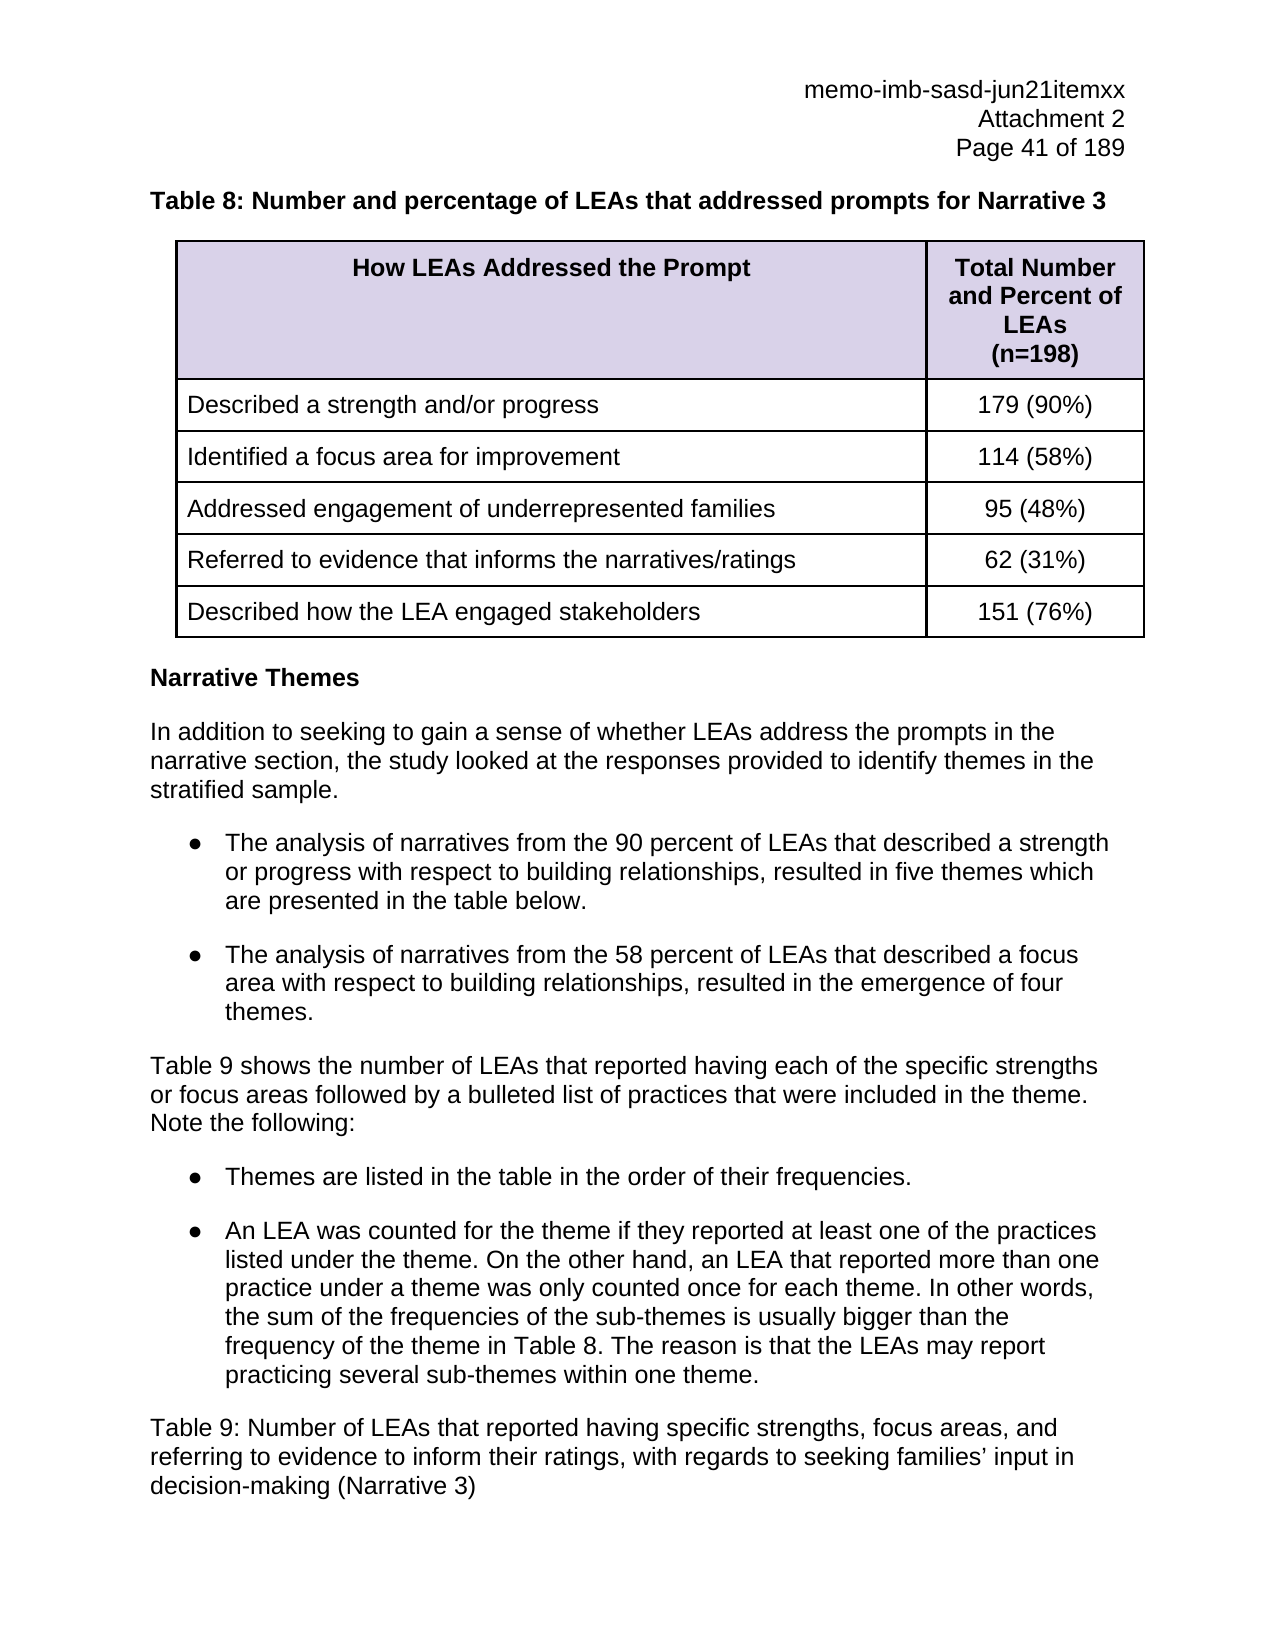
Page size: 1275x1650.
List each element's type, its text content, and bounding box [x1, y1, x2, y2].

text In addition to seeking to gain a sense of whether LEAs address the prompts in the narrative section, the study looked at the responses provided to identify themes in the stratified sample. [150, 717, 1125, 803]
table_cell Identified a focus area for improvement [178, 432, 925, 481]
list Themes are listed in the table in the order of their frequencies. [187, 1162, 1125, 1191]
table_cell 95 (48%) [928, 483, 1143, 533]
table_cell 179 (90%) [928, 380, 1143, 429]
list The analysis of narratives from the 90 percent of LEAs that described a strength or progress with respect to building relationships, resulted in five themes which are presented in the table below. [187, 828, 1125, 914]
text Narrative Themes [150, 663, 1125, 692]
text Table 9: Number of LEAs that reported having specific strengths, focus areas, and referring to evidence to inform their ratings, with regards to seeking families’ input in decision-making (Narrative 3) [150, 1413, 1125, 1499]
table_cell Described a strength and/or progress [178, 380, 925, 429]
table_cell 151 (76%) [928, 587, 1143, 636]
table_cell Described how the LEA engaged stakeholders [178, 587, 925, 636]
text Table 8: Number and percentage of LEAs that addressed prompts for Narrative 3 [150, 186, 1125, 215]
text Table 9 shows the number of LEAs that reported having each of the specific strengths or focus areas followed by a bulleted list of practices that were included in the theme. Note the following: [150, 1051, 1125, 1137]
table_cell Referred to evidence that informs the narratives/ratings [178, 535, 925, 584]
list The analysis of narratives from the 58 percent of LEAs that described a focus area with respect to building relationships, resulted in the emergence of four themes. [187, 939, 1125, 1026]
list An LEA was counted for the theme if they reported at least one of the practices listed under the theme. On the other hand, an LEA that reported more than one practice under a theme was only counted once for each theme. In other words, the sum of the frequencies of the sub-themes is usually bigger than the frequency of the theme in Table 8. The reason is that the LEAs may report practicing several sub-themes within one theme. [187, 1216, 1125, 1388]
table_cell 62 (31%) [928, 535, 1143, 584]
table_cell Addressed engagement of underrepresented families [178, 483, 925, 533]
table_header Total Number and Percent of LEAs (n=198) [928, 242, 1143, 378]
table_cell 114 (58%) [928, 432, 1143, 481]
table_header How LEAs Addressed the Prompt [178, 242, 925, 378]
